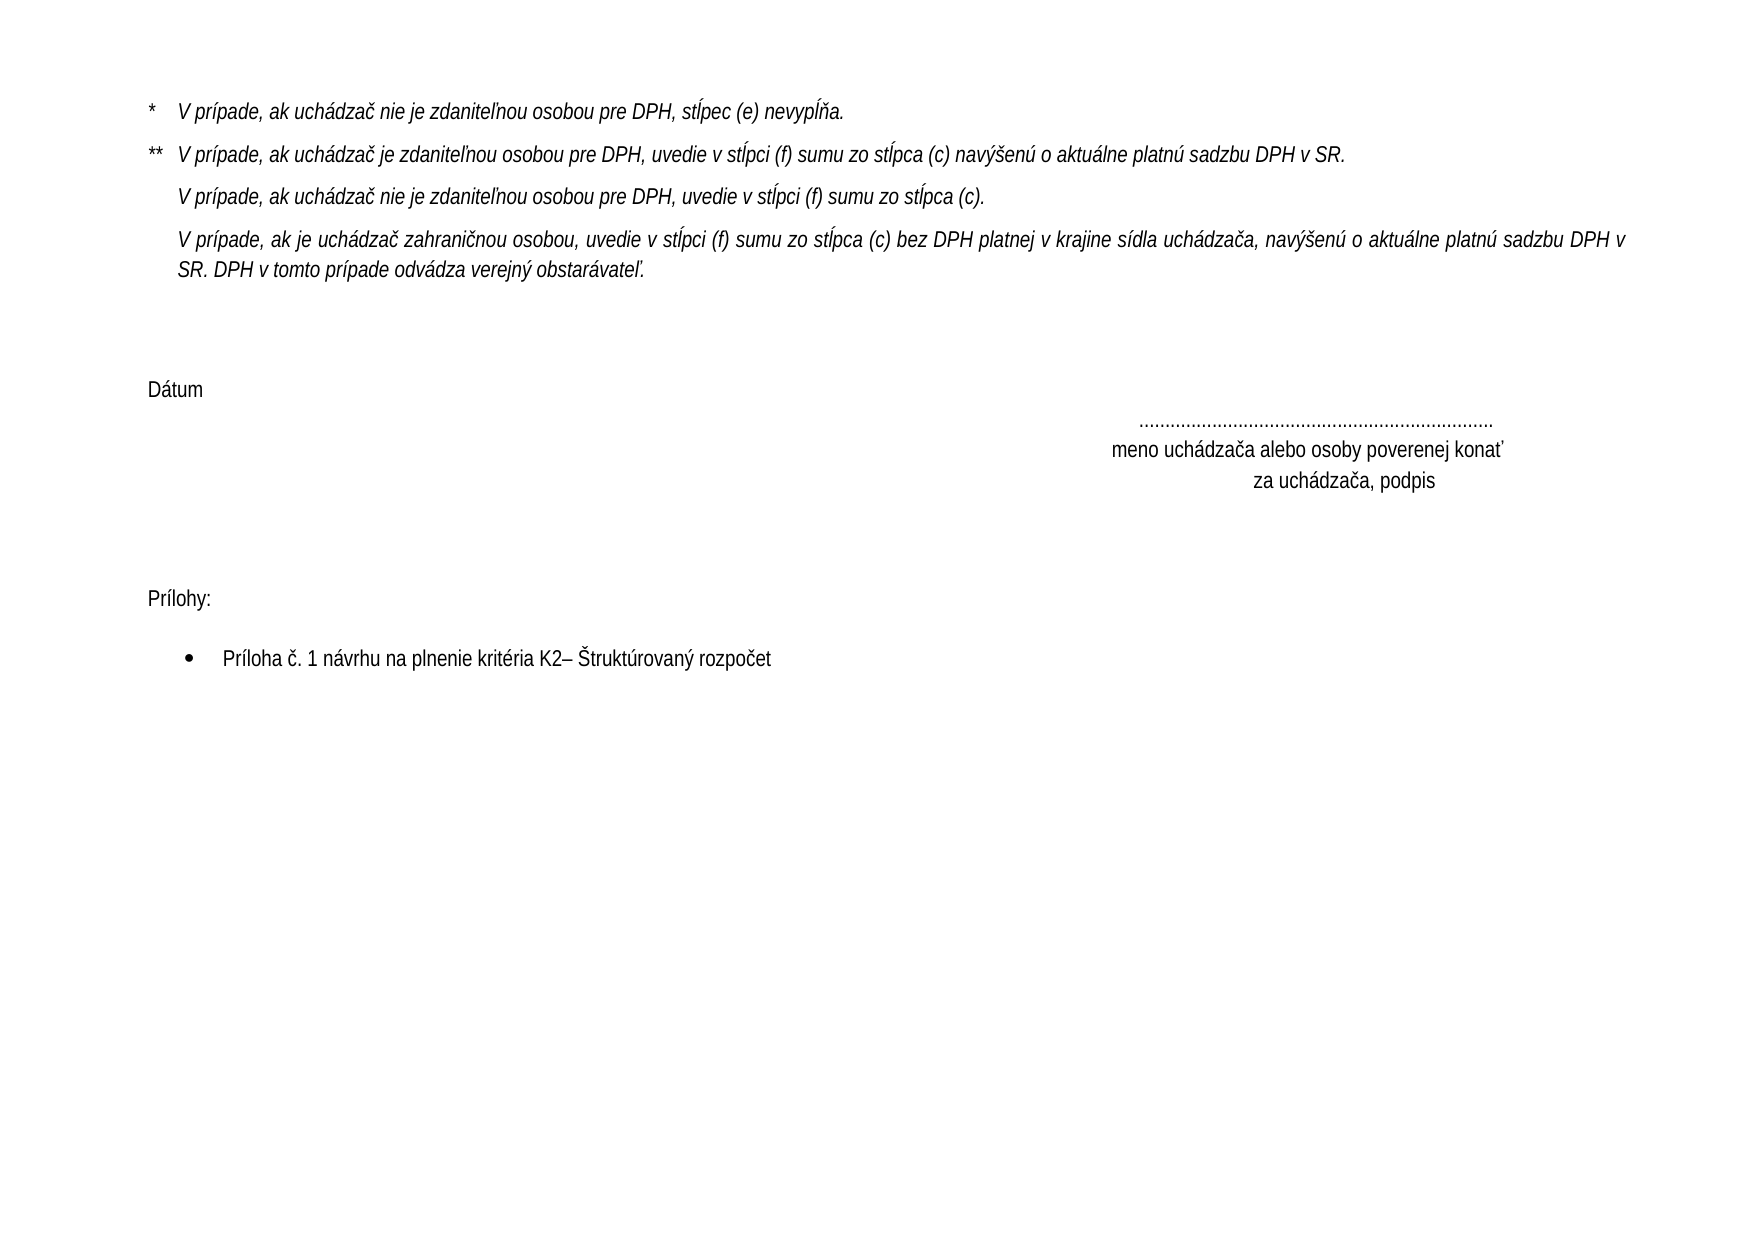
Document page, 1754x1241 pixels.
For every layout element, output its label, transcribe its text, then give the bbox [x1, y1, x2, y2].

text za uchádzača, podpis [664, 467, 1630, 493]
subtitle Dátum [148, 376, 1630, 402]
text V prípade, ak uchádzač nie je zdaniteľnou osobou pre DPH, uvedie v stĺpci (f) sumu zo stĺpca (c). [177, 183, 1630, 209]
subtitle .................................................................... [590, 406, 1630, 432]
text Prílohy: [148, 585, 1630, 611]
text * V prípade, ak uchádzač nie je zdaniteľnou osobou pre DPH, stĺpec (e) nevypĺňa. [148, 98, 1630, 124]
list Príloha č. 1 návrhu na plnenie kritéria K2– Štruktúrovaný rozpočet [185, 645, 1630, 672]
text meno uchádzača alebo osoby poverenej konať [664, 436, 1630, 463]
text ** V prípade, ak uchádzač je zdaniteľnou osobou pre DPH, uvedie v stĺpci (f) sumu zo stĺpca (c) navýšenú o aktuálne platnú sadzbu DPH v SR. [148, 141, 1630, 167]
text V prípade, ak je uchádzač zahraničnou osobou, uvedie v stĺpci (f) sumu zo stĺpca (c) bez DPH platnej v krajine sídla uchádzača, navýšenú o aktuálne platnú sadzbu DPH v SR. DPH v tomto prípade odvádza verejný obstarávateľ. [177, 226, 1630, 282]
